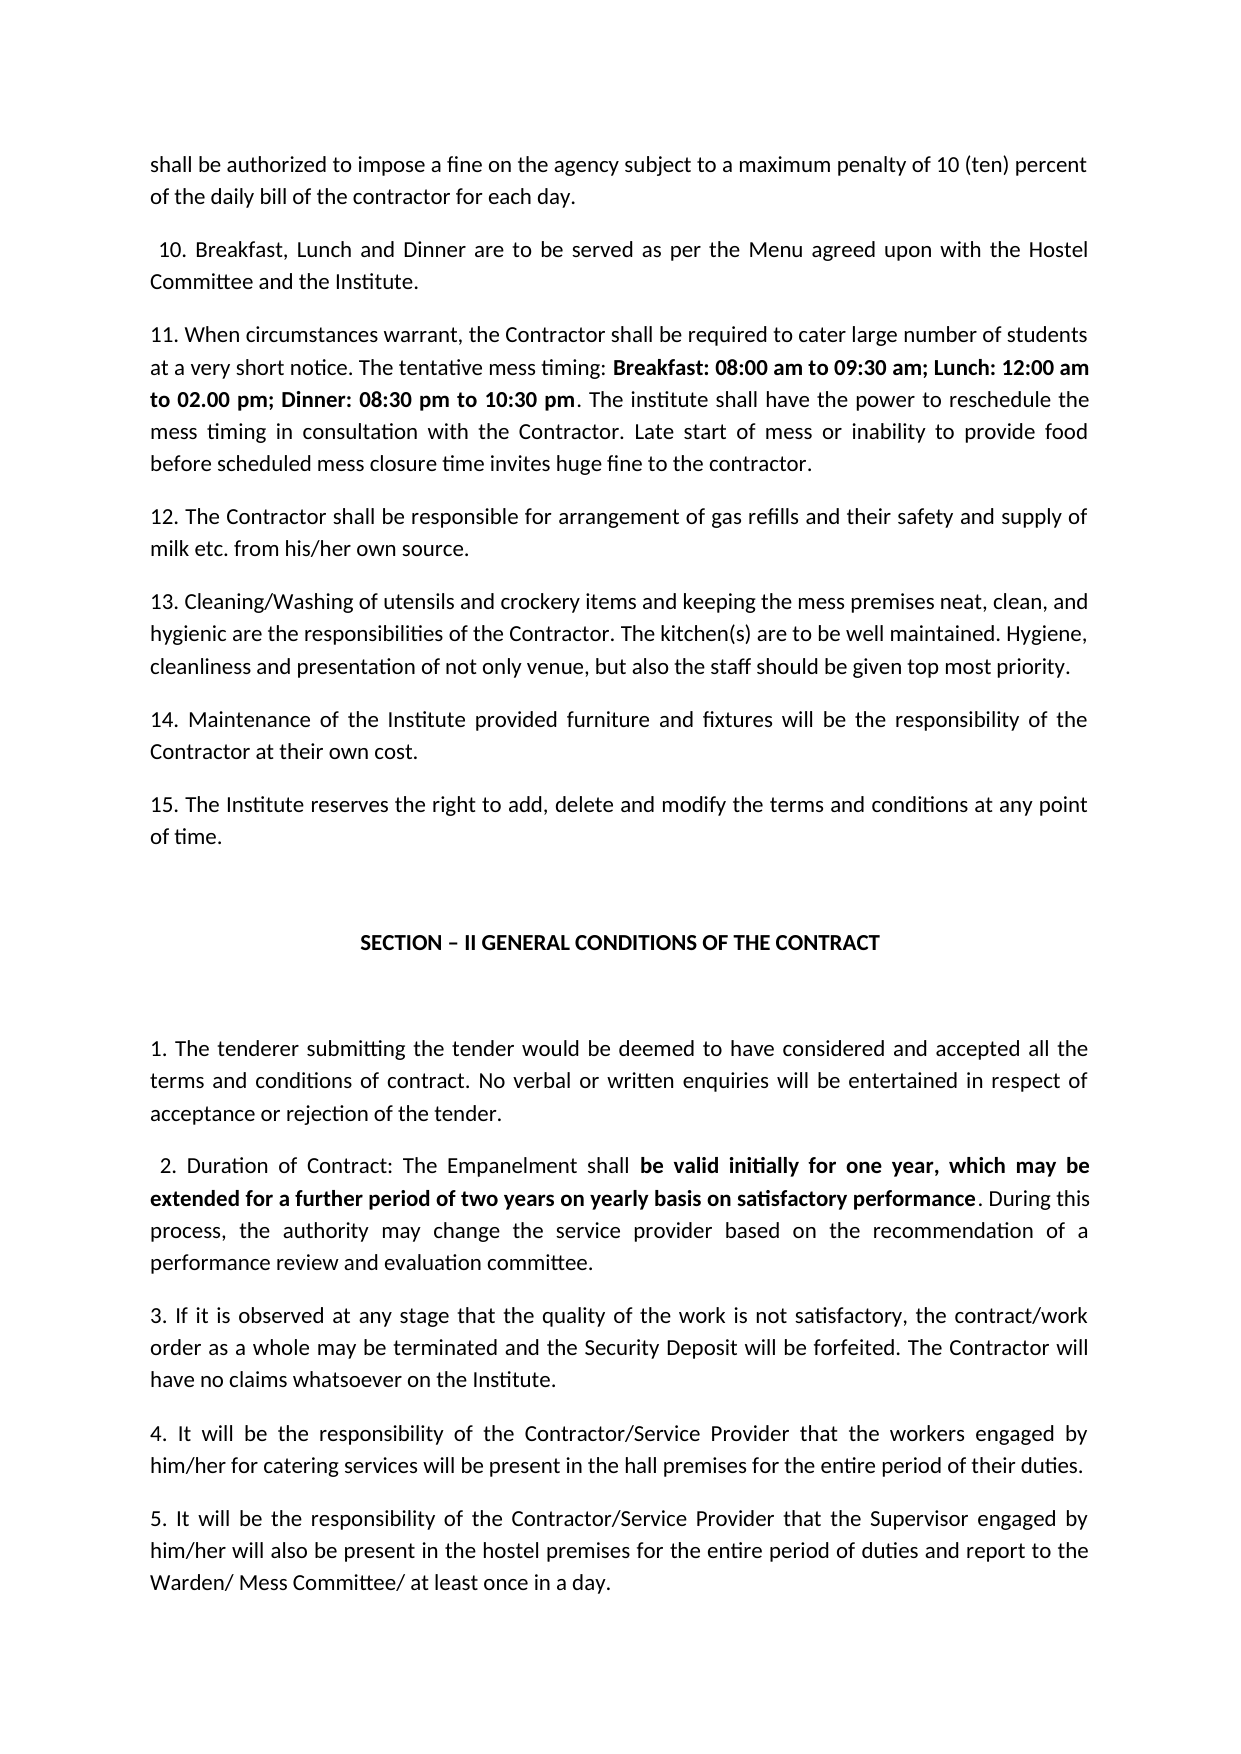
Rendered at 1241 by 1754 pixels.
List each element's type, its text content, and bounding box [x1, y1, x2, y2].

text 15. The Institute reserves the right to add, delete and modify the terms and conditions at any point of time. [150, 790, 1090, 850]
text 1. The tenderer submitting the tender would be deemed to have considered and accepted all the terms and conditions of contract. No verbal or written enquiries will be entertained in respect of acceptance or rejection of the tender. [150, 1034, 1090, 1127]
text 14. Maintenance of the Institute provided furniture and fixtures will be the responsibility of the Contractor at their own cost. [150, 705, 1090, 765]
text 5. It will be the responsibility of the Contractor/Service Provider that the Supervisor engaged by him/her will also be present in the hostel premises for the entire period of duties and report to the Warden/ Mess Committee/ at least once in a day. [150, 1504, 1090, 1596]
text 4. It will be the responsibility of the Contractor/Service Provider that the workers engaged by him/her for catering services will be present in the hall premises for the entire period of their duties. [150, 1419, 1090, 1479]
text SECTION – II GENERAL CONDITIONS OF THE CONTRACT [150, 928, 1090, 956]
text 2. Duration of Contract: The Empanelment shall be valid initially for one year, which may be extended for a further period of two years on yearly basis on satisfactory performance. During this process, the authority may change the service provider based on the recommendation of a performance review and evaluation committee. [150, 1152, 1090, 1276]
text 11. When circumstances warrant, the Contractor shall be required to cater large number of students at a very short notice. The tentative mess timing: Breakfast: 08:00 am to 09:30 am; Lunch: 12:00 am to 02.00 pm; Dinner: 08:30 pm to 10:30 pm. The institute shall have the power to reschedule the mess timing in consultation with the Contractor. Late start of mess or inability to provide food before scheduled mess closure time invites huge fine to the contractor. [150, 320, 1090, 477]
text 3. If it is observed at any stage that the quality of the work is not satisfactory, the contract/work order as a whole may be terminated and the Security Deposit will be forfeited. The Contractor will have no claims whatsoever on the Institute. [150, 1301, 1090, 1394]
text 10. Breakfast, Lunch and Dinner are to be served as per the Menu agreed upon with the Hostel Committee and the Institute. [150, 235, 1090, 295]
text 13. Cleaning/Washing of utensils and crockery items and keeping the mess premises neat, clean, and hygienic are the responsibilities of the Contractor. The kitchen(s) are to be well maintained. Hygiene, cleanliness and presentation of not only venue, but also the staff should be given top most priority. [150, 587, 1090, 680]
text 12. The Contractor shall be responsible for arrangement of gas refills and their safety and supply of milk etc. from his/her own source. [150, 502, 1090, 562]
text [150, 150, 1090, 210]
